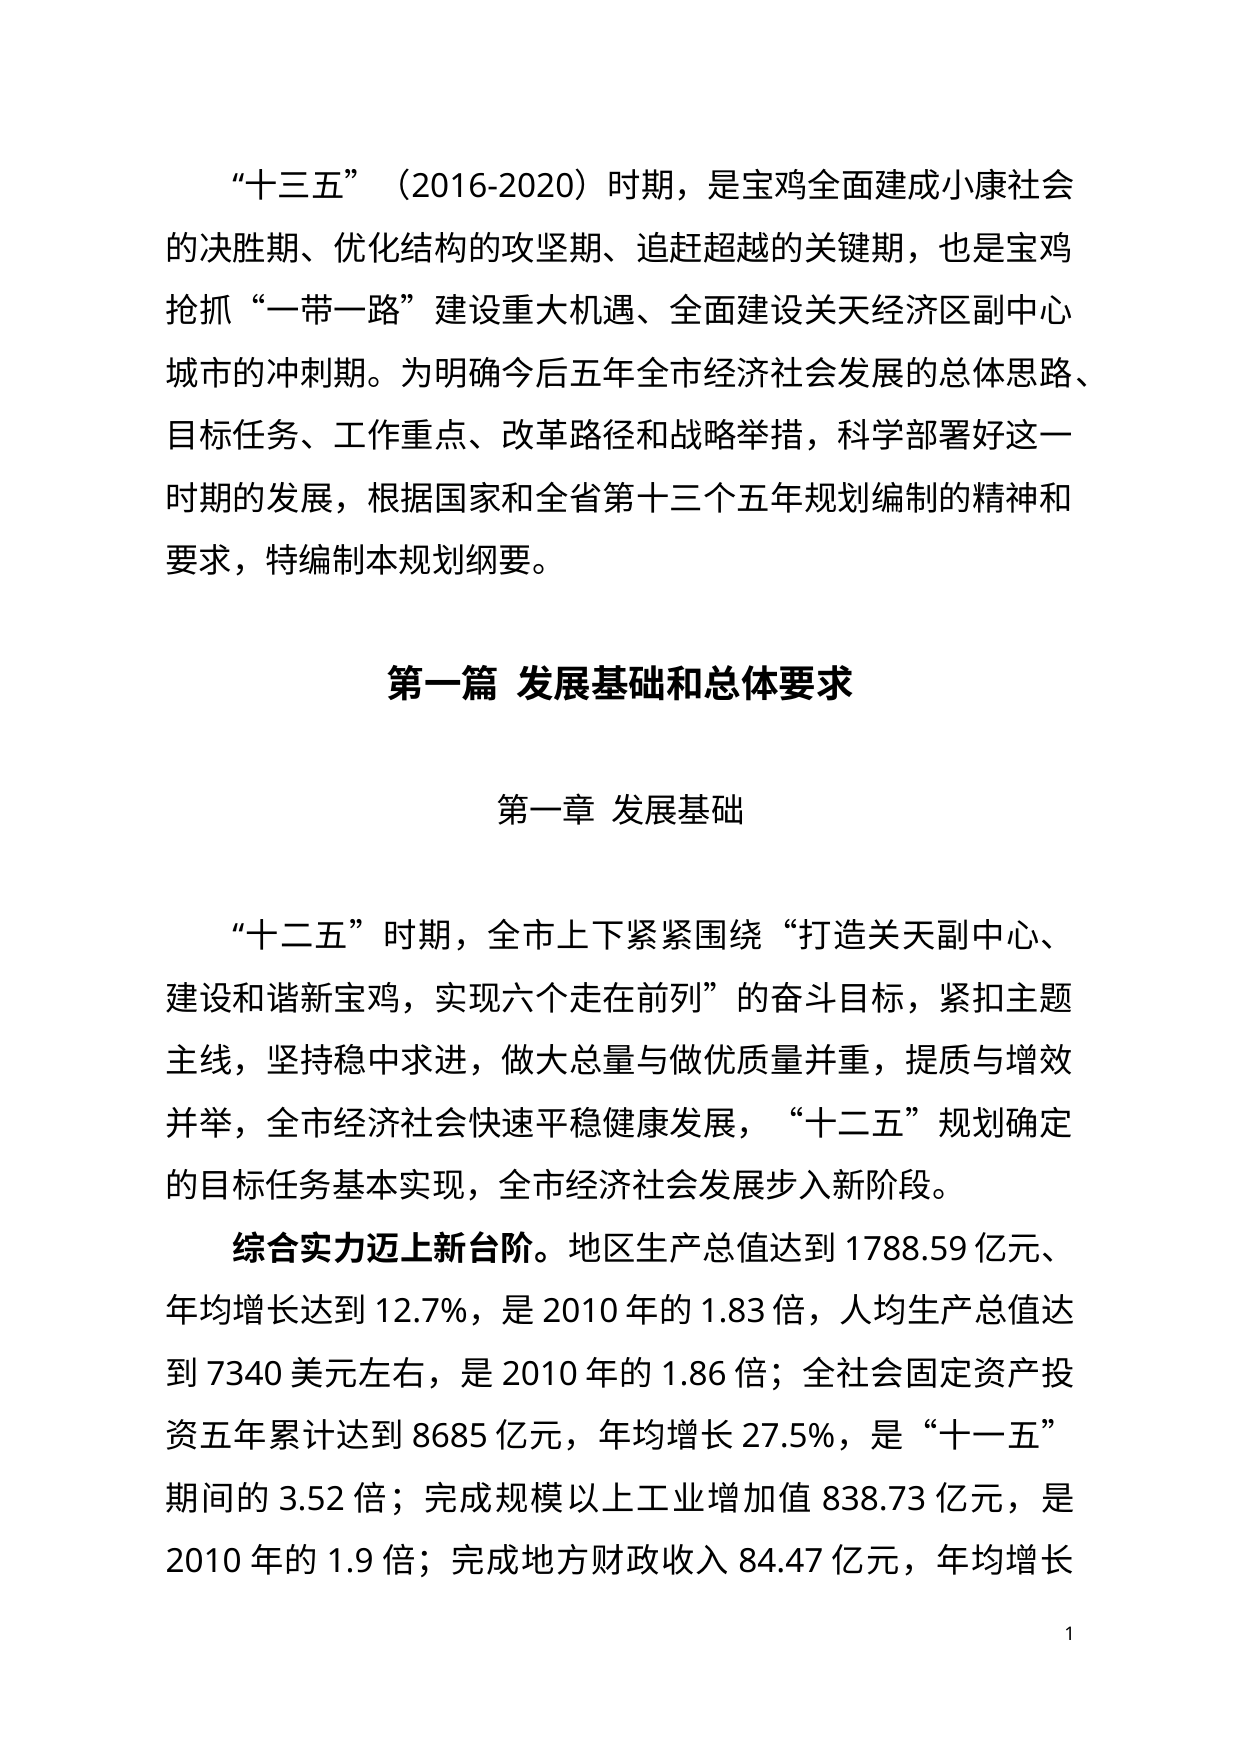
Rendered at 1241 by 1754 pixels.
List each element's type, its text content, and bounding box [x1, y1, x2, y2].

text 第一篇 发展基础和总体要求 [165, 648, 1075, 710]
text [165, 1210, 1075, 1585]
text “十二五”时期，全市上下紧紧围绕“打造关天副中心、建设和谐新宝鸡，实现六个走在前列”的奋斗目标，紧扣主题主线，坚持稳中求进，做大总量与做优质量并重，提质与增效并举，全市经济社会快速平稳健康发展，“十二五”规划确定的目标任务基本实现，全市经济社会发展步入新阶段。 [165, 898, 1075, 1210]
text 第一章 发展基础 [165, 773, 1075, 835]
text “十三五”（2016-2020）时期，是宝鸡全面建成小康社会的决胜期、优化结构的攻坚期、追赶超越的关键期，也是宝鸡抢抓“一带一路”建设重大机遇、全面建设关天经济区副中心城市的冲刺期。为明确今后五年全市经济社会发展的总体思路、目标任务、工作重点、改革路径和战略举措，科学部署好这一时期的发展，根据国家和全省第十三个五年规划编制的精神和要求，特编制本规划纲要。 [165, 148, 1075, 585]
